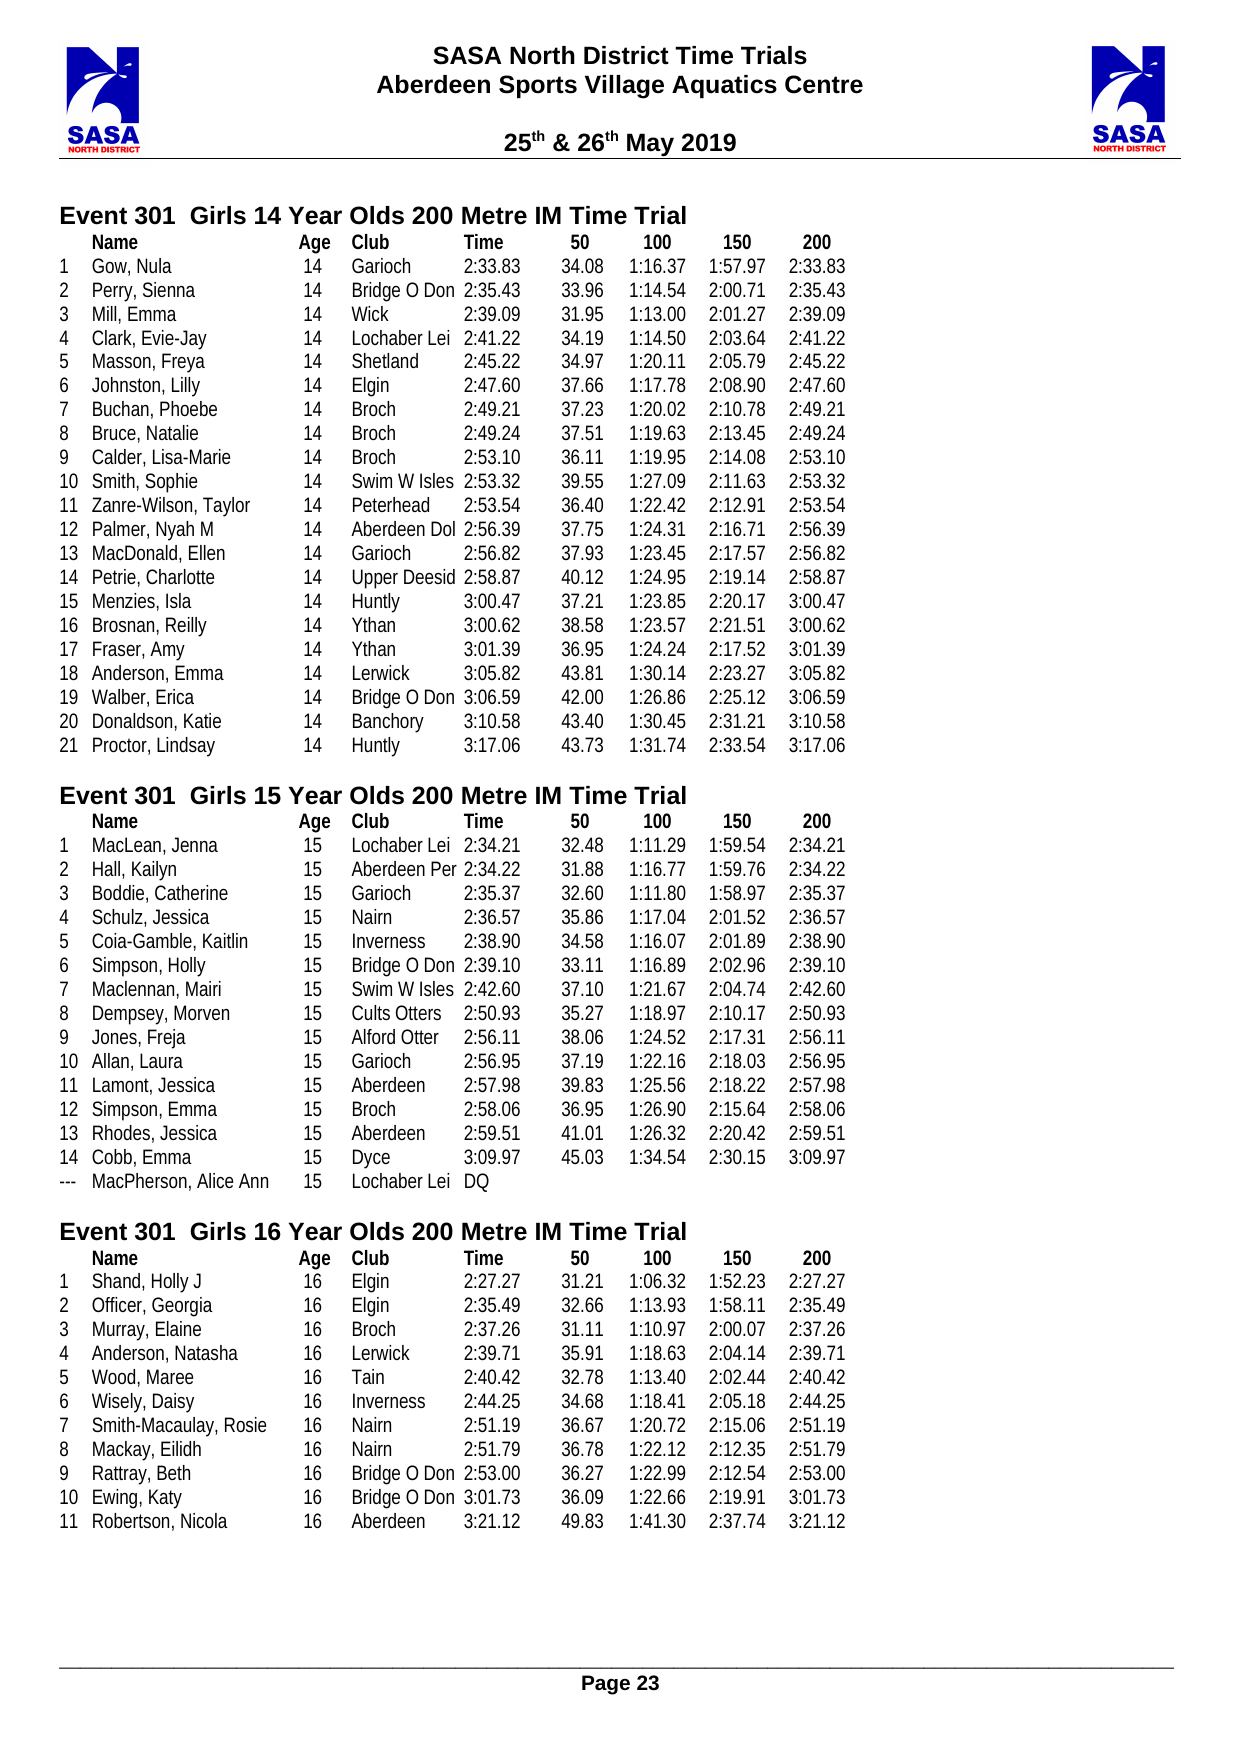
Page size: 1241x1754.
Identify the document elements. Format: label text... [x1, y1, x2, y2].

text 8 Dempsey, Morven 15 Cults Otters 2:50.93 35.27 1:18.97 2:10.17 2:50.93 [59, 1001, 1181, 1025]
text 18 Anderson, Emma 14 Lerwick 3:05.82 43.81 1:30.14 2:23.27 3:05.82 [59, 661, 1181, 685]
text 21 Proctor, Lindsay 14 Huntly 3:17.06 43.73 1:31.74 2:33.54 3:17.06 [59, 733, 1181, 757]
text 8 Mackay, Eilidh 16 Nairn 2:51.79 36.78 1:22.12 2:12.35 2:51.79 [59, 1437, 1181, 1461]
text 2 Hall, Kailyn 15 Aberdeen Per 2:34.22 31.88 1:16.77 1:59.76 2:34.22 [59, 857, 1181, 881]
text 2 Perry, Sienna 14 Bridge O Don 2:35.43 33.96 1:14.54 2:00.71 2:35.43 [59, 277, 1181, 301]
text 19 Walber, Erica 14 Bridge O Don 3:06.59 42.00 1:26.86 2:25.12 3:06.59 [59, 685, 1181, 709]
text 15 Menzies, Isla 14 Huntly 3:00.47 37.21 1:23.85 2:20.17 3:00.47 [59, 589, 1181, 613]
text 9 Rattray, Beth 16 Bridge O Don 2:53.00 36.27 1:22.99 2:12.54 2:53.00 [59, 1461, 1181, 1485]
text 7 Buchan, Phoebe 14 Broch 2:49.21 37.23 1:20.02 2:10.78 2:49.21 [59, 397, 1181, 421]
text 14 Petrie, Charlotte 14 Upper Deesid 2:58.87 40.12 1:24.95 2:19.14 2:58.87 [59, 565, 1181, 589]
text 1 Gow, Nula 14 Garioch 2:33.83 34.08 1:16.37 1:57.97 2:33.83 [59, 253, 1181, 277]
text 3 Murray, Elaine 16 Broch 2:37.26 31.11 1:10.97 2:00.07 2:37.26 [59, 1317, 1181, 1341]
picture [1084, 159, 1176, 165]
text 20 Donaldson, Katie 14 Banchory 3:10.58 43.40 1:30.45 2:31.21 3:10.58 [59, 709, 1181, 733]
text 9 Jones, Freja 15 Alford Otter 2:56.11 38.06 1:24.52 2:17.31 2:56.11 [59, 1025, 1181, 1049]
text 9 Calder, Lisa-Marie 14 Broch 2:53.10 36.11 1:19.95 2:14.08 2:53.10 [59, 445, 1181, 469]
text Event 301 Girls 14 Year Olds 200 Metre IM Time Trial [59, 201, 1181, 229]
text 11 Zanre-Wilson, Taylor 14 Peterhead 2:53.54 36.40 1:22.42 2:12.91 2:53.54 [59, 493, 1181, 517]
text 11 Lamont, Jessica 15 Aberdeen 2:57.98 39.83 1:25.56 2:18.22 2:57.98 [59, 1073, 1181, 1097]
text 2 Officer, Georgia 16 Elgin 2:35.49 32.66 1:13.93 1:58.11 2:35.49 [59, 1293, 1181, 1317]
picture [59, 159, 150, 166]
text 12 Palmer, Nyah M 14 Aberdeen Dol 2:56.39 37.75 1:24.31 2:16.71 2:56.39 [59, 517, 1181, 541]
text Name Age Club Time 50 100 150 200 [59, 229, 1181, 253]
text 1 Shand, Holly J 16 Elgin 2:27.27 31.21 1:06.32 1:52.23 2:27.27 [59, 1269, 1181, 1293]
text 10 Ewing, Katy 16 Bridge O Don 3:01.73 36.09 1:22.66 2:19.91 3:01.73 [59, 1485, 1181, 1509]
text 3 Mill, Emma 14 Wick 2:39.09 31.95 1:13.00 2:01.27 2:39.09 [59, 301, 1181, 325]
text 14 Cobb, Emma 15 Dyce 3:09.97 45.03 1:34.54 2:30.15 3:09.97 [59, 1145, 1181, 1169]
text 4 Schulz, Jessica 15 Nairn 2:36.57 35.86 1:17.04 2:01.52 2:36.57 [59, 905, 1181, 929]
text 11 Robertson, Nicola 16 Aberdeen 3:21.12 49.83 1:41.30 2:37.74 3:21.12 [59, 1509, 1181, 1533]
text Event 301 Girls 16 Year Olds 200 Metre IM Time Trial [59, 1217, 1181, 1245]
text Name Age Club Time 50 100 150 200 [59, 1245, 1181, 1269]
picture [1084, 39, 1176, 158]
text 16 Brosnan, Reilly 14 Ythan 3:00.62 38.58 1:23.57 2:21.51 3:00.62 [59, 613, 1181, 637]
text 3 Boddie, Catherine 15 Garioch 2:35.37 32.60 1:11.80 1:58.97 2:35.37 [59, 881, 1181, 905]
text 17 Fraser, Amy 14 Ythan 3:01.39 36.95 1:24.24 2:17.52 3:01.39 [59, 637, 1181, 661]
text 6 Johnston, Lilly 14 Elgin 2:47.60 37.66 1:17.78 2:08.90 2:47.60 [59, 373, 1181, 397]
text 5 Coia-Gamble, Kaitlin 15 Inverness 2:38.90 34.58 1:16.07 2:01.89 2:38.90 [59, 929, 1181, 953]
text --- MacPherson, Alice Ann 15 Lochaber Lei DQ [59, 1169, 1181, 1193]
text Name Age Club Time 50 100 150 200 [59, 809, 1181, 833]
text 5 Wood, Maree 16 Tain 2:40.42 32.78 1:13.40 2:02.44 2:40.42 [59, 1365, 1181, 1389]
text 12 Simpson, Emma 15 Broch 2:58.06 36.95 1:26.90 2:15.64 2:58.06 [59, 1097, 1181, 1121]
text 10 Allan, Laura 15 Garioch 2:56.95 37.19 1:22.16 2:18.03 2:56.95 [59, 1049, 1181, 1073]
text 13 MacDonald, Ellen 14 Garioch 2:56.82 37.93 1:23.45 2:17.57 2:56.82 [59, 541, 1181, 565]
picture [59, 40, 150, 158]
text 5 Masson, Freya 14 Shetland 2:45.22 34.97 1:20.11 2:05.79 2:45.22 [59, 349, 1181, 373]
text Event 301 Girls 15 Year Olds 200 Metre IM Time Trial [59, 781, 1181, 809]
text 1 MacLean, Jenna 15 Lochaber Lei 2:34.21 32.48 1:11.29 1:59.54 2:34.21 [59, 833, 1181, 857]
text 8 Bruce, Natalie 14 Broch 2:49.24 37.51 1:19.63 2:13.45 2:49.24 [59, 421, 1181, 445]
text 4 Anderson, Natasha 16 Lerwick 2:39.71 35.91 1:18.63 2:04.14 2:39.71 [59, 1341, 1181, 1365]
text 7 Maclennan, Mairi 15 Swim W Isles 2:42.60 37.10 1:21.67 2:04.74 2:42.60 [59, 977, 1181, 1001]
text 6 Wisely, Daisy 16 Inverness 2:44.25 34.68 1:18.41 2:05.18 2:44.25 [59, 1389, 1181, 1413]
text 7 Smith-Macaulay, Rosie 16 Nairn 2:51.19 36.67 1:20.72 2:15.06 2:51.19 [59, 1413, 1181, 1437]
text 10 Smith, Sophie 14 Swim W Isles 2:53.32 39.55 1:27.09 2:11.63 2:53.32 [59, 469, 1181, 493]
text 4 Clark, Evie-Jay 14 Lochaber Lei 2:41.22 34.19 1:14.50 2:03.64 2:41.22 [59, 325, 1181, 349]
text 13 Rhodes, Jessica 15 Aberdeen 2:59.51 41.01 1:26.32 2:20.42 2:59.51 [59, 1121, 1181, 1145]
text 6 Simpson, Holly 15 Bridge O Don 2:39.10 33.11 1:16.89 2:02.96 2:39.10 [59, 953, 1181, 977]
